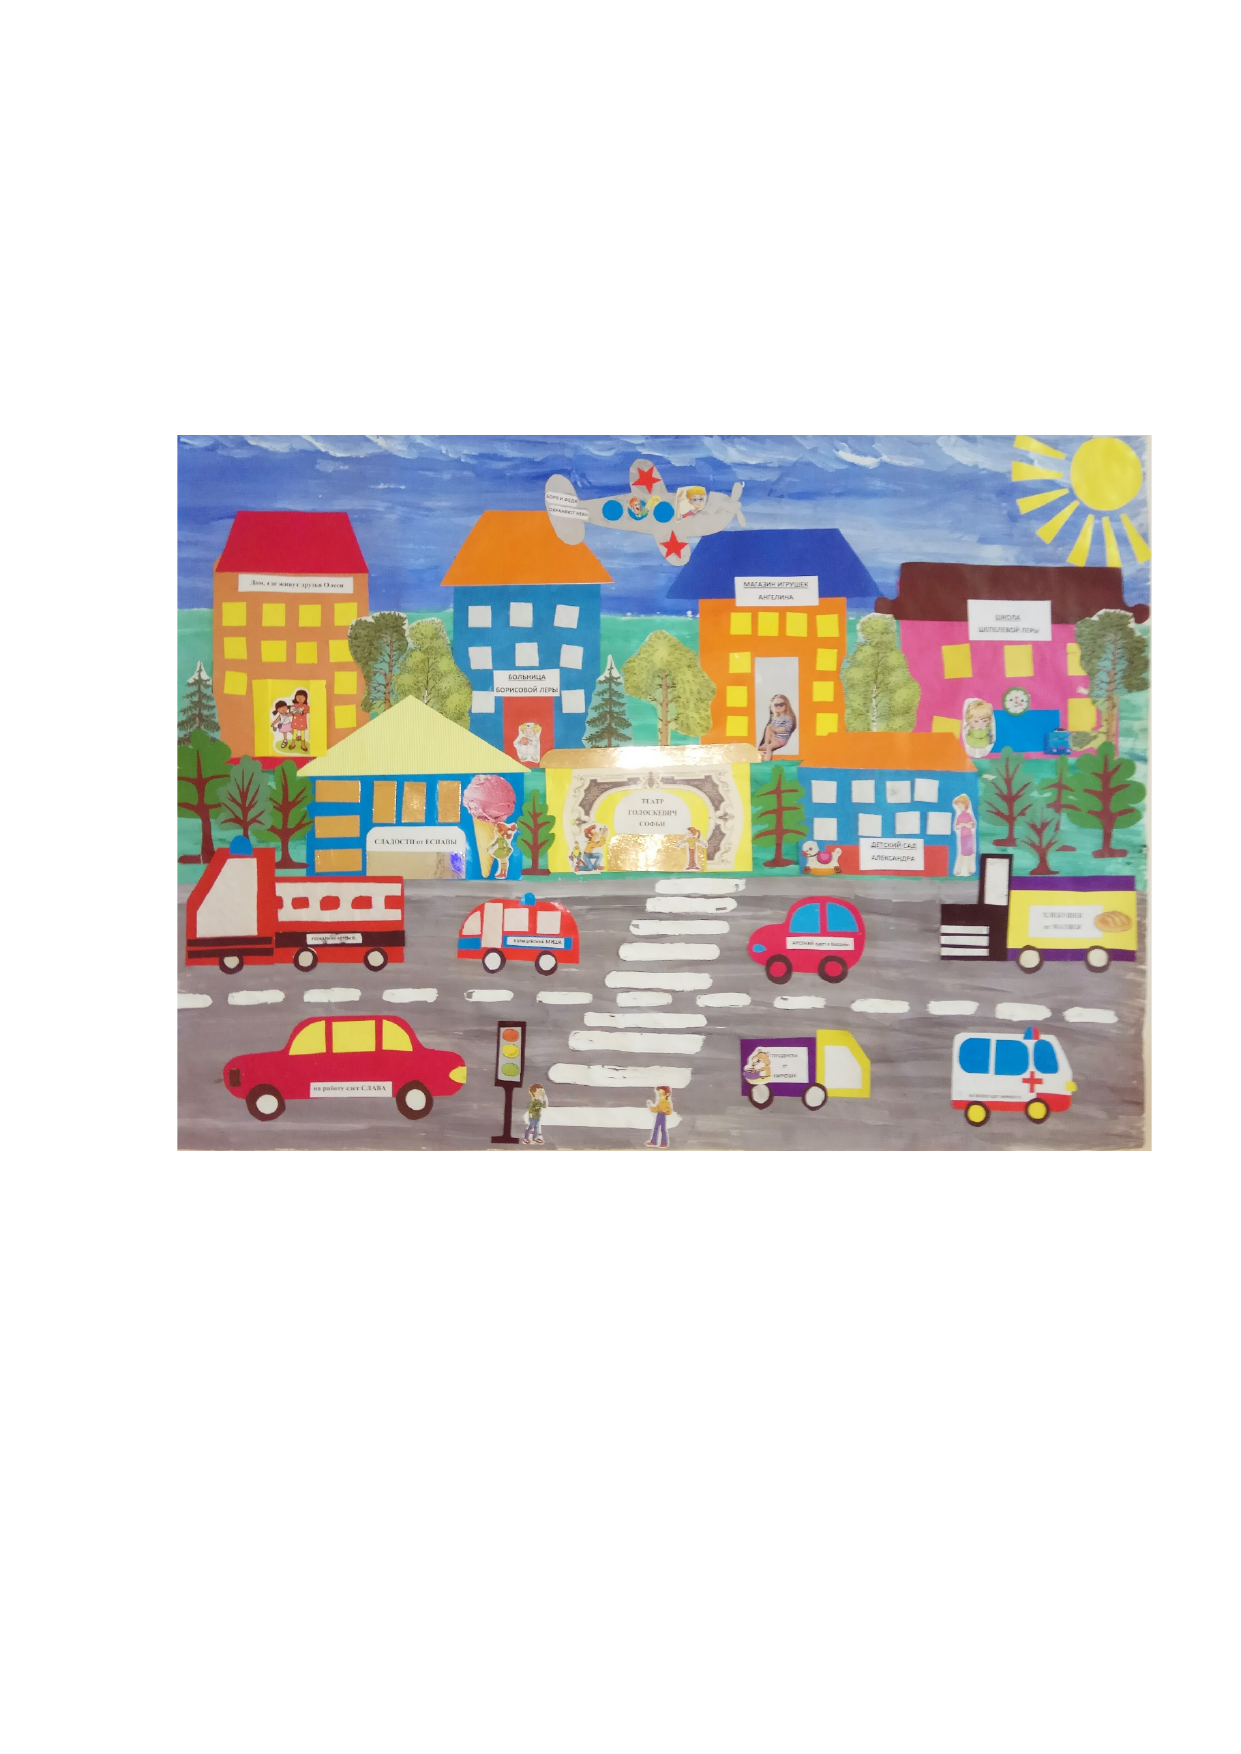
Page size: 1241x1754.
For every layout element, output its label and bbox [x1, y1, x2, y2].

picture [177, 435, 1152, 1151]
